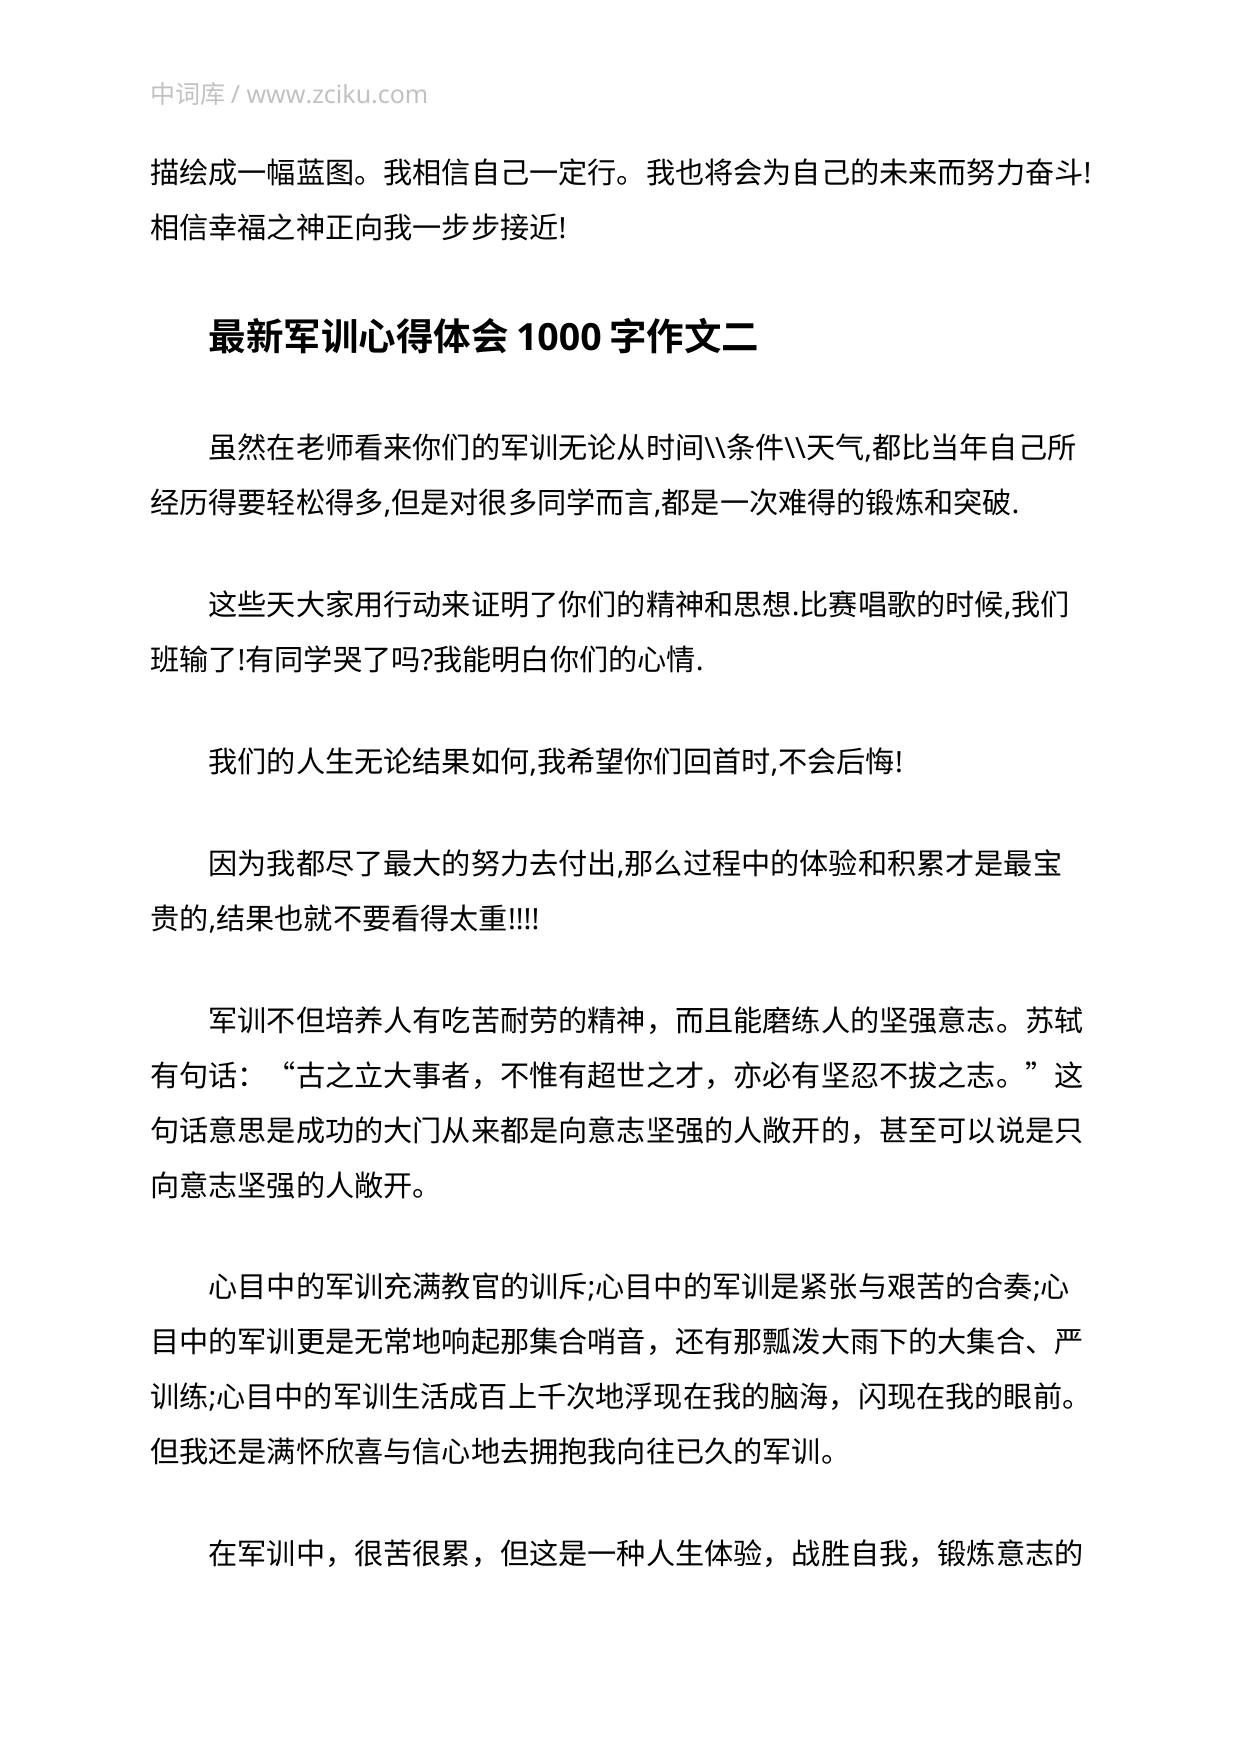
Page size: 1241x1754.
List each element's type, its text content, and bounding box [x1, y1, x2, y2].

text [150, 1531, 1090, 1573]
text 心目中的军训充满教官的训斥;心目中的军训是紧张与艰苦的合奏;心目中的军训更是无常地响起那集合哨音，还有那瓢泼大雨下的大集合、严训练;心目中的军训生活成百上千次地浮现在我的脑海，闪现在我的眼前。但我还是满怀欣喜与信心地去拥抱我向往已久的军训。 [150, 1264, 1090, 1471]
text 这些天大家用行动来证明了你们的精神和思想.比赛唱歌的时候,我们班输了!有同学哭了吗?我能明白你们的心情. [150, 582, 1090, 679]
text 最新军训心得体会1000字作文二 [150, 307, 1090, 361]
text 虽然在老师看来你们的军训无论从时间\\条件\\天气,都比当年自己所经历得要轻松得多,但是对很多同学而言,都是一次难得的锻炼和突破. [150, 424, 1090, 522]
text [150, 150, 1090, 247]
text 军训不但培养人有吃苦耐劳的精神，而且能磨练人的坚强意志。苏轼有句话：“古之立大事者，不惟有超世之才，亦必有坚忍不拔之志。”这句话意思是成功的大门从来都是向意志坚强的人敞开的，甚至可以说是只向意志坚强的人敞开。 [150, 997, 1090, 1204]
text 因为我都尽了最大的努力去付出,那么过程中的体验和积累才是最宝贵的,结果也就不要看得太重!!!! [150, 841, 1090, 938]
text 我们的人生无论结果如何,我希望你们回首时,不会后悔! [150, 738, 1090, 781]
